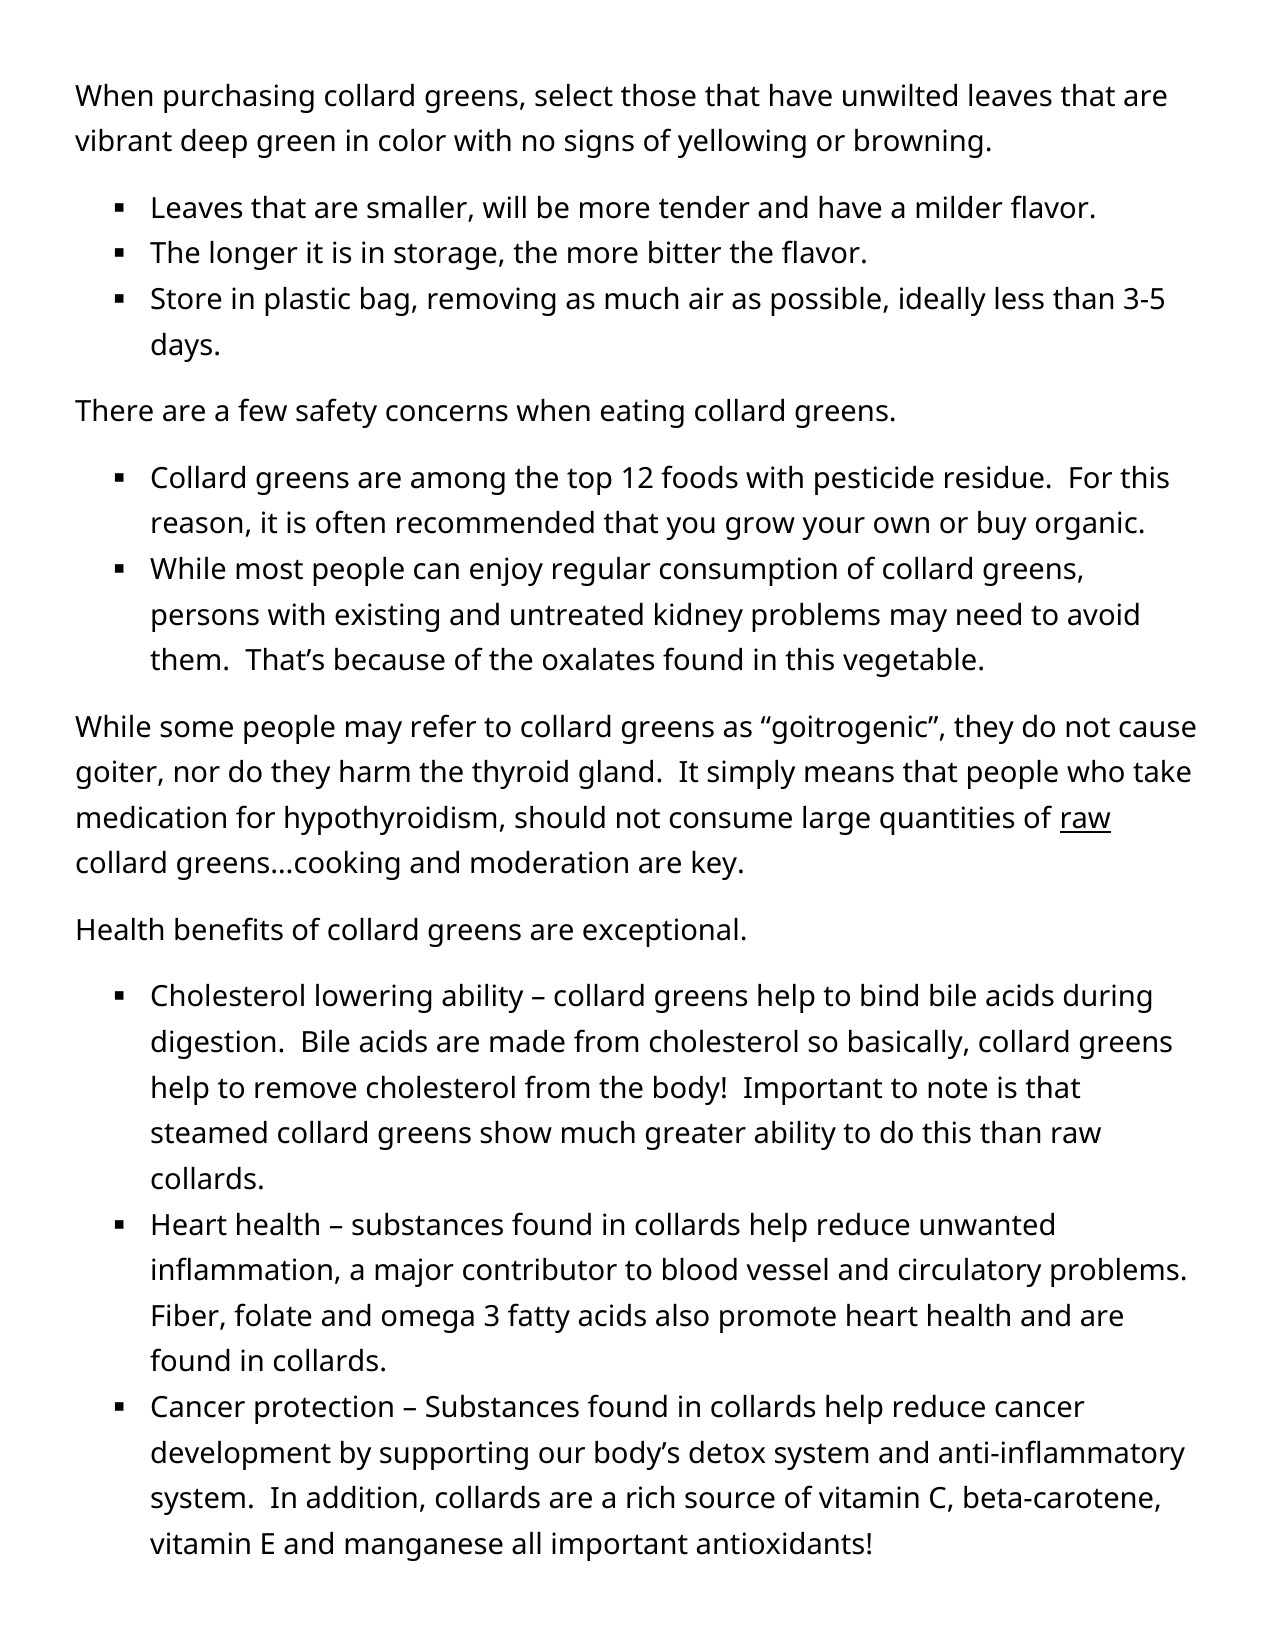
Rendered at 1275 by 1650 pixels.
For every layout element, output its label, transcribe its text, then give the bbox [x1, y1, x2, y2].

list Collard greens are among the top 12 foods with pesticide residue. For this reason, it is often recommended that you grow your own or buy organic. [112, 457, 1200, 542]
list The longer it is in storage, the more bitter the flavor. [112, 233, 1200, 272]
list Leaves that are smaller, will be more tender and have a milder flavor. [112, 187, 1200, 227]
text There are a few safety concerns when eating collard greens. [75, 390, 1200, 430]
list Heart health – substances found in collards help reduce unwanted inflammation, a major contributor to blood vessel and circulatory problems. Fiber, folate and omega 3 fatty acids also promote heart health and are found in collards. [112, 1204, 1200, 1380]
text Health benefits of collard greens are exceptional. [75, 909, 1200, 949]
text When purchasing collard greens, select those that have unwilted leaves that are vibrant deep green in color with no signs of yellowing or browning. [75, 75, 1200, 160]
list Cholesterol lowering ability – collard greens help to bind bile acids during digestion. Bile acids are made from cholesterol so basically, collard greens help to remove cholesterol from the body! Important to note is that steamed collard greens show much greater ability to do this than raw collards. [112, 976, 1200, 1198]
list Store in plastic bag, removing as much air as possible, ideally less than 3-5 days. [112, 278, 1200, 364]
list Cancer protection – Substances found in collards help reduce cancer development by supporting our body’s detox system and anti-inflammatory system. In addition, collards are a rich source of vitamin C, beta-carotene, vitamin E and manganese all important antioxidants! [112, 1386, 1200, 1563]
list While most people can enjoy regular consumption of collard greens, persons with existing and untreated kidney problems may need to avoid them. That’s because of the oxalates found in this vegetable. [112, 548, 1200, 679]
text While some people may refer to collard greens as “goitrogenic”, they do not cause goiter, nor do they harm the thyroid gland. It simply means that people who take medication for hypothyroidism, should not consume large quantities of raw collard greens…cooking and moderation are key. [75, 706, 1200, 882]
